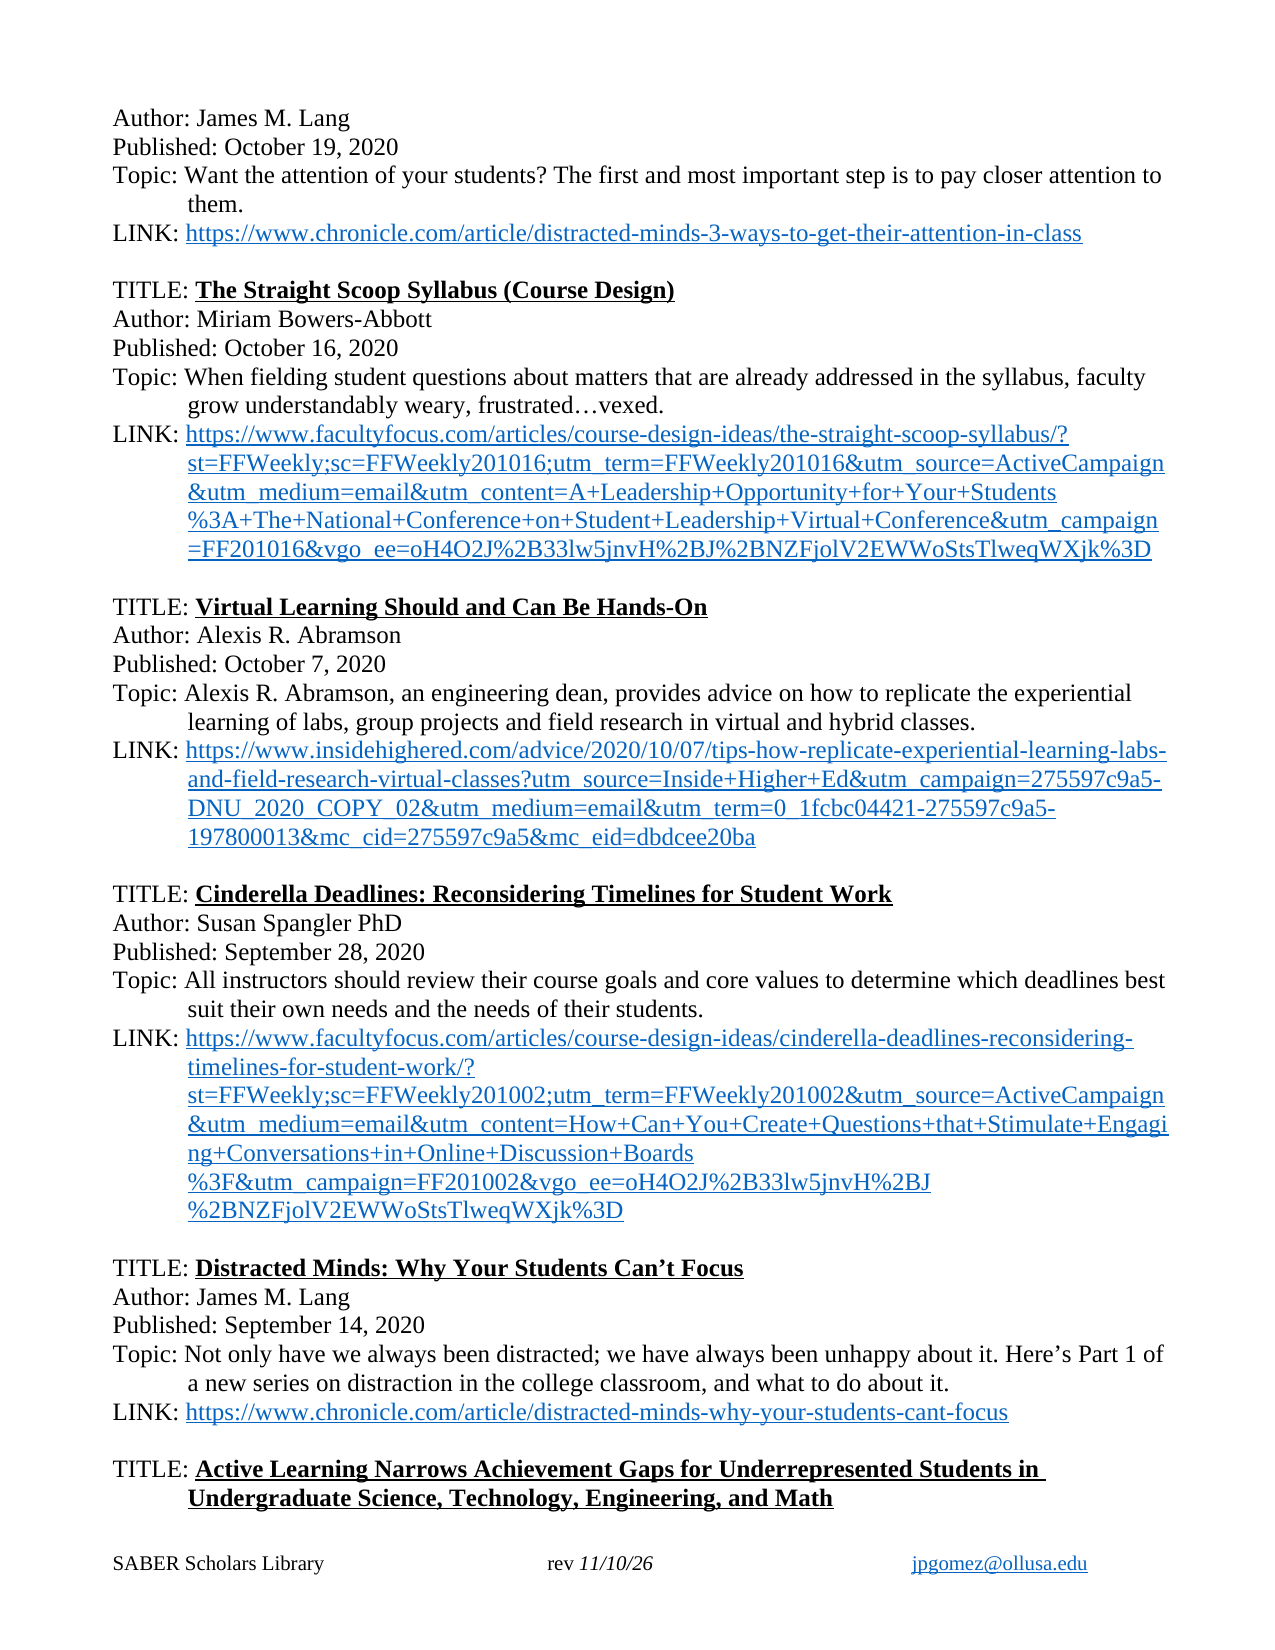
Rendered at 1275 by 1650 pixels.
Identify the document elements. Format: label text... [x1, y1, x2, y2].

text Published: October 16, 2020 [112, 333, 1172, 362]
text LINK: https://www.chronicle.com/article/distracted-minds-why-your-students-cant-focus [112, 1397, 1172, 1426]
text Author: Miriam Bowers-Abbott [112, 304, 1172, 333]
text Published: September 14, 2020 [112, 1311, 1172, 1339]
text Published: October 19, 2020 [112, 132, 1172, 161]
text Topic: When fielding student questions about matters that are already addressed in the syllabus, faculty grow understandably weary, frustrated…vexed. [112, 362, 1172, 419]
text Author: James M. Lang [112, 1282, 1172, 1311]
text Published: September 28, 2020 [112, 937, 1172, 966]
text Published: October 7, 2020 [112, 649, 1172, 678]
text Topic: Want the attention of your students? The first and most important step is to pay closer attention to them. [112, 161, 1172, 218]
text TITLE: Distracted Minds: Why Your Students Can’t Focus [112, 1253, 1172, 1282]
text Topic: All instructors should review their course goals and core values to determine which deadlines best suit their own needs and the needs of their students. [112, 966, 1172, 1023]
text LINK: https://www.chronicle.com/article/distracted-minds-3-ways-to-get-their-attention-in-class [112, 218, 1172, 247]
text TITLE: The Straight Scoop Syllabus (Course Design) [112, 276, 1172, 304]
text TITLE: Virtual Learning Should and Can Be Hands-On [112, 592, 1172, 621]
text TITLE: Active Learning Narrows Achievement Gaps for Underrepresented Students in Undergraduate Science, Technology, Engineering, and Math [112, 1454, 1172, 1512]
text TITLE: Cinderella Deadlines: Reconsidering Timelines for Student Work [112, 879, 1172, 908]
text Topic: Alexis R. Abramson, an engineering dean, provides advice on how to replicate the experiential learning of labs, group projects and field research in virtual and hybrid classes. [112, 678, 1172, 736]
text Author: Alexis R. Abramson [112, 621, 1172, 649]
text LINK: https://www.insidehighered.com/advice/2020/10/07/tips-how-replicate-experiential-learning-labs-and-field-research-virtual-classes?utm_source=Inside+Higher+Ed&utm_campaign=275597c9a5-DNU_2020_COPY_02&utm_medium=email&utm_term=0_1fcbc04421-275597c9a5-197800013&mc_cid=275597c9a5&mc_eid=dbdcee20ba [112, 736, 1172, 851]
text Author: James M. Lang [112, 103, 1172, 132]
text LINK: https://www.facultyfocus.com/articles/course-design-ideas/the-straight-scoop-syllabus/?st=FFWeekly;sc=FFWeekly201016;utm_term=FFWeekly201016&utm_source=ActiveCampaign&utm_medium=email&utm_content=A+Leadership+Opportunity+for+Your+Students%3A+The+National+Conference+on+Student+Leadership+Virtual+Conference&utm_campaign=FF201016&vgo_ee=oH4O2J%2B33lw5jnvH%2BJ%2BNZFjolV2EWWoStsTlweqWXjk%3D [112, 419, 1172, 563]
text Author: Susan Spangler PhD [112, 908, 1172, 937]
text LINK: https://www.facultyfocus.com/articles/course-design-ideas/cinderella-deadlines-reconsidering-timelines-for-student-work/?st=FFWeekly;sc=FFWeekly201002;utm_term=FFWeekly201002&utm_source=ActiveCampaign&utm_medium=email&utm_content=How+Can+You+Create+Questions+that+Stimulate+Engaging+Conversations+in+Online+Discussion+Boards%3F&utm_campaign=FF201002&vgo_ee=oH4O2J%2B33lw5jnvH%2BJ%2BNZFjolV2EWWoStsTlweqWXjk%3D [112, 1023, 1172, 1224]
text Topic: Not only have we always been distracted; we have always been unhappy about it. Here’s Part 1 of a new series on distraction in the college classroom, and what to do about it. [112, 1339, 1172, 1397]
